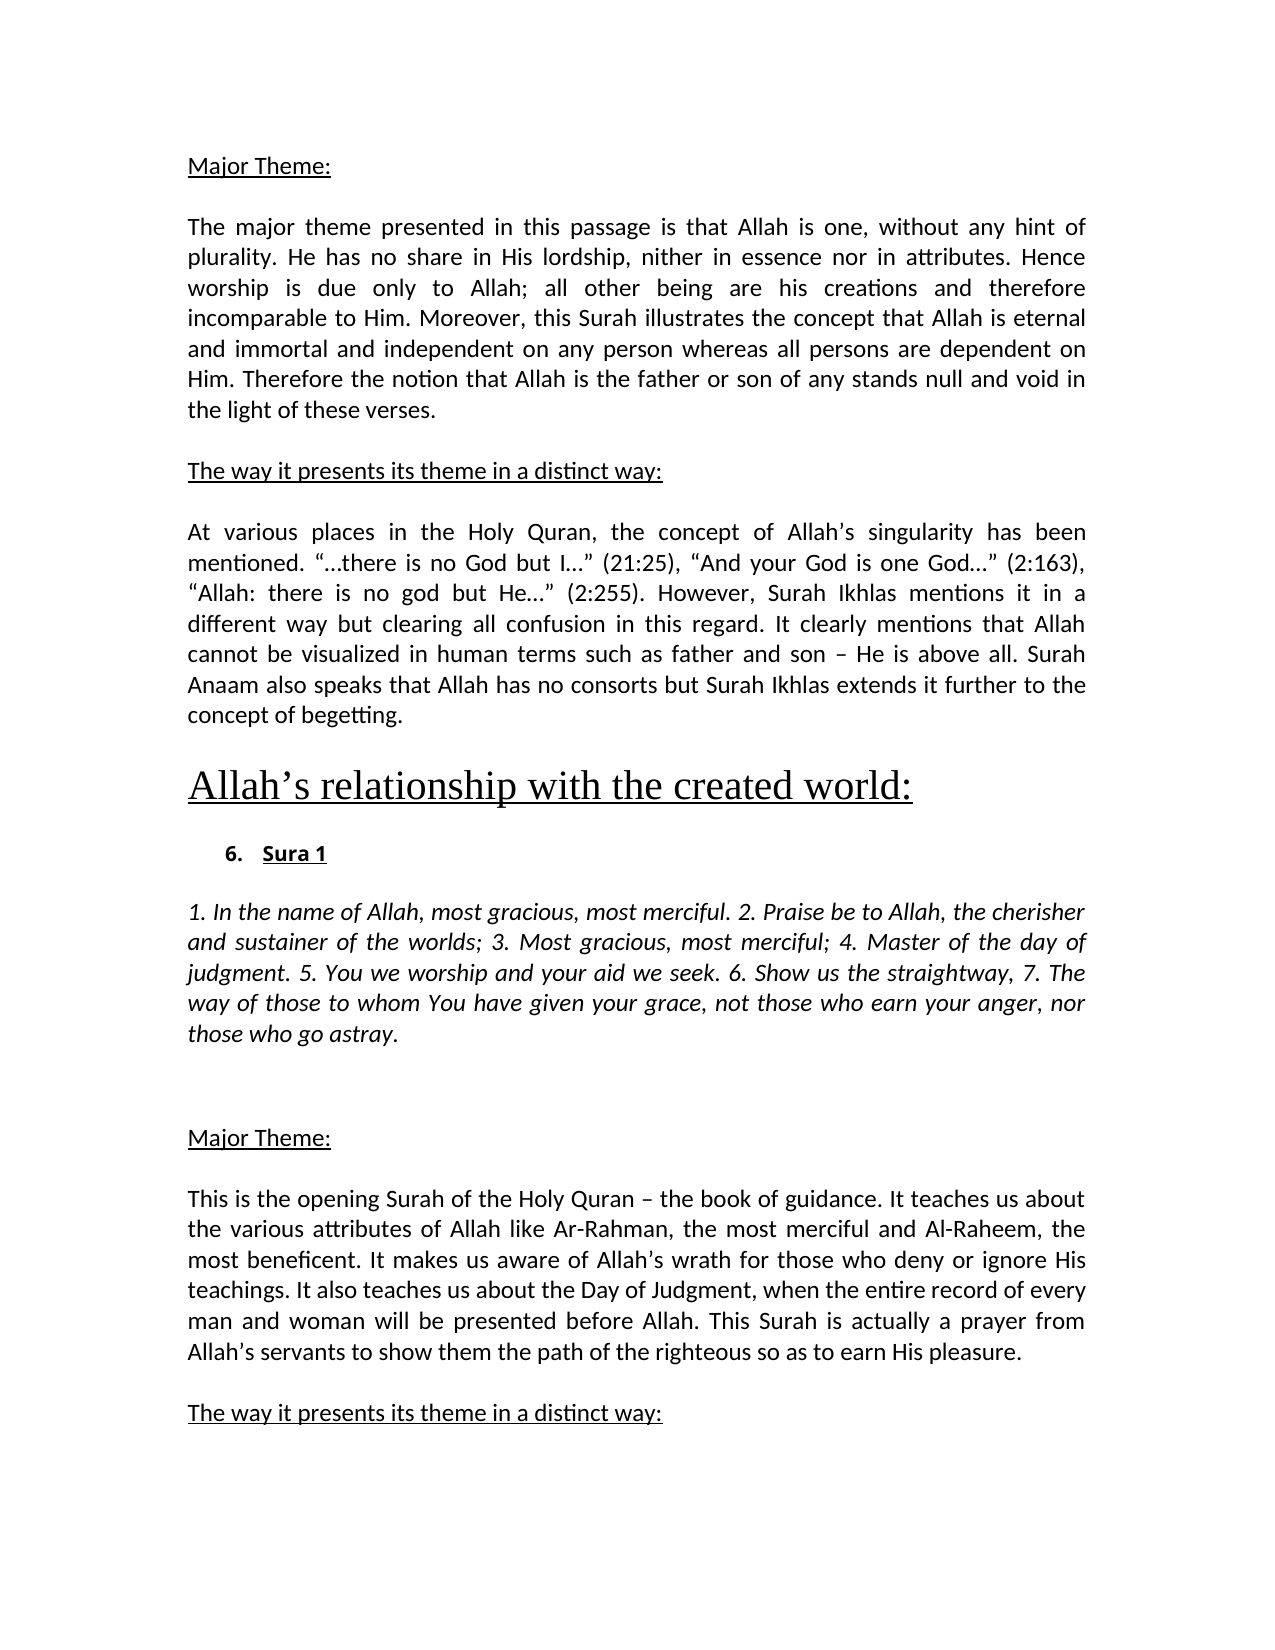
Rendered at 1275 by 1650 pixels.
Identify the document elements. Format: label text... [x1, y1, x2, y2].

text The way it presents its theme in a distinct way: [187, 455, 1087, 486]
text This is the opening Surah of the Holy Quran – the book of guidance. It teaches us about the various attributes of Allah like Ar-Rahman, the most merciful and Al-Raheem, the most beneficent. It makes us aware of Allah’s wrath for those who deny or ignore His teachings. It also teaches us about the Day of Judgment, when the entire record of every man and woman will be presented before Allah. This Surah is actually a prayer from Allah’s servants to show them the path of the righteous so as to earn His pleasure. [187, 1183, 1087, 1366]
text Allah’s relationship with the created world: [187, 760, 1087, 808]
text Major Theme: [187, 150, 1087, 181]
text The way it presents its theme in a distinct way: [187, 1397, 1087, 1427]
list Sura 1 [225, 839, 1087, 867]
text The major theme presented in this passage is that Allah is one, without any hint of plurality. He has no share in His lordship, nither in essence nor in attributes. Hence worship is due only to Allah; all other being are his creations and therefore incomparable to Him. Moreover, this Surah illustrates the concept that Allah is eternal and immortal and independent on any person whereas all persons are dependent on Him. Therefore the notion that Allah is the father or son of any stands null and void in the light of these verses. [187, 211, 1087, 425]
text 1. In the name of Allah, most gracious, most merciful. 2. Praise be to Allah, the cherisher and sustainer of the worlds; 3. Most gracious, most merciful; 4. Master of the day of judgment. 5. You we worship and your aid we seek. 6. Show us the straightway, 7. The way of those to whom You have given your grace, not those who earn your anger, nor those who go astray. [187, 896, 1087, 1048]
text Major Theme: [187, 1122, 1087, 1153]
text At various places in the Holy Quran, the concept of Allah’s singularity has been mentioned. “…there is no God but I…” (21:25), “And your God is one God…” (2:163), “Allah: there is no god but He…” (2:255). However, Surah Ikhlas mentions it in a different way but clearing all confusion in this regard. It clearly mentions that Allah cannot be visualized in human terms such as father and son – He is above all. Surah Anaam also speaks that Allah has no consorts but Surah Ikhlas extends it further to the concept of begetting. [187, 516, 1087, 730]
